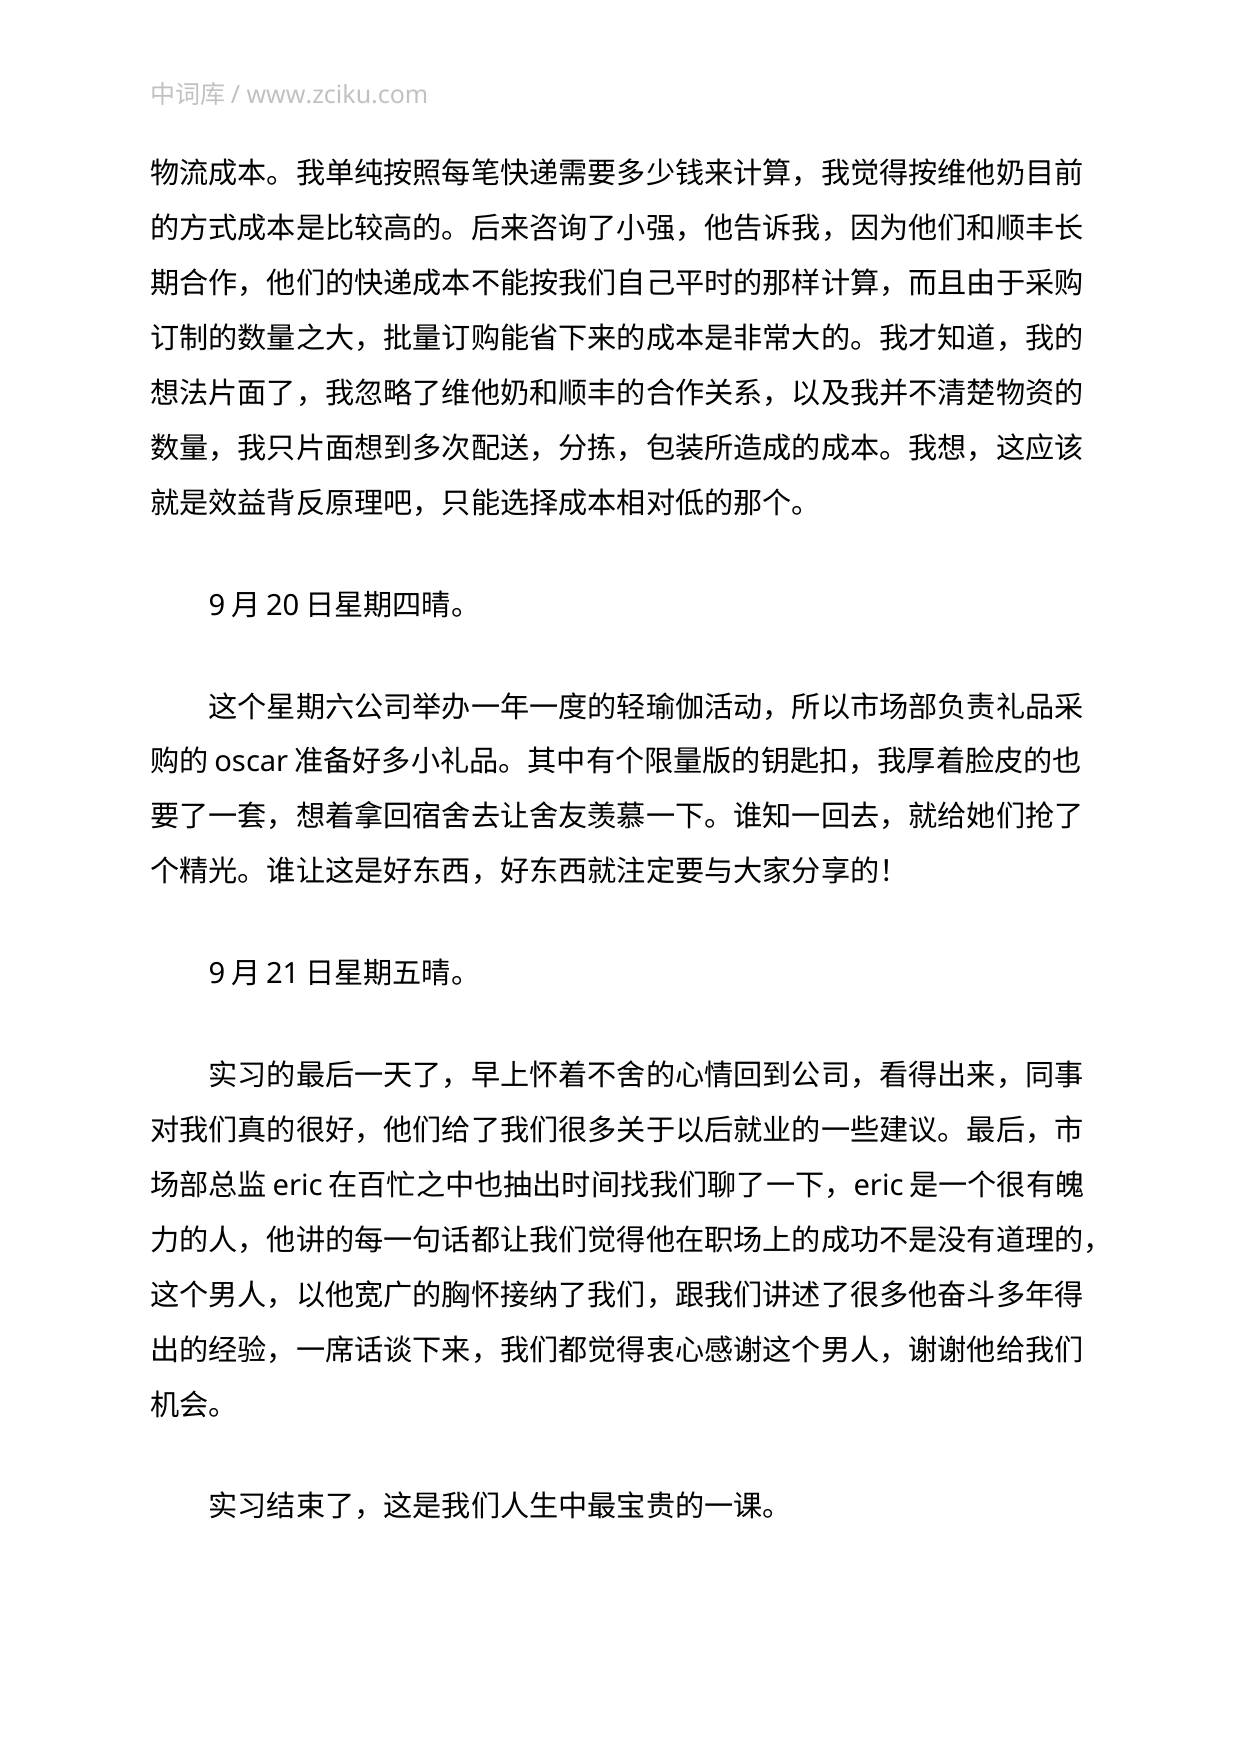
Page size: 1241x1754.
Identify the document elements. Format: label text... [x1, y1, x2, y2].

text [150, 150, 1090, 522]
text 这个星期六公司举办一年一度的轻瑜伽活动，所以市场部负责礼品采购的oscar准备好多小礼品。其中有个限量版的钥匙扣，我厚着脸皮的也要了一套，想着拿回宿舍去让舍友羡慕一下。谁知一回去，就给她们抢了个精光。谁让这是好东西，好东西就注定要与大家分享的！ [150, 683, 1090, 890]
text 9月21日星期五晴。 [150, 950, 1090, 992]
text 9月20日星期四晴。 [150, 581, 1090, 623]
text 实习结束了，这是我们人生中最宝贵的一课。 [150, 1483, 1090, 1525]
text 实习的最后一天了，早上怀着不舍的心情回到公司，看得出来，同事对我们真的很好，他们给了我们很多关于以后就业的一些建议。最后，市场部总监eric在百忙之中也抽出时间找我们聊了一下，eric是一个很有魄力的人，他讲的每一句话都让我们觉得他在职场上的成功不是没有道理的，这个男人，以他宽广的胸怀接纳了我们，跟我们讲述了很多他奋斗多年得出的经验，一席话谈下来，我们都觉得衷心感谢这个男人，谢谢他给我们机会。 [150, 1052, 1090, 1423]
